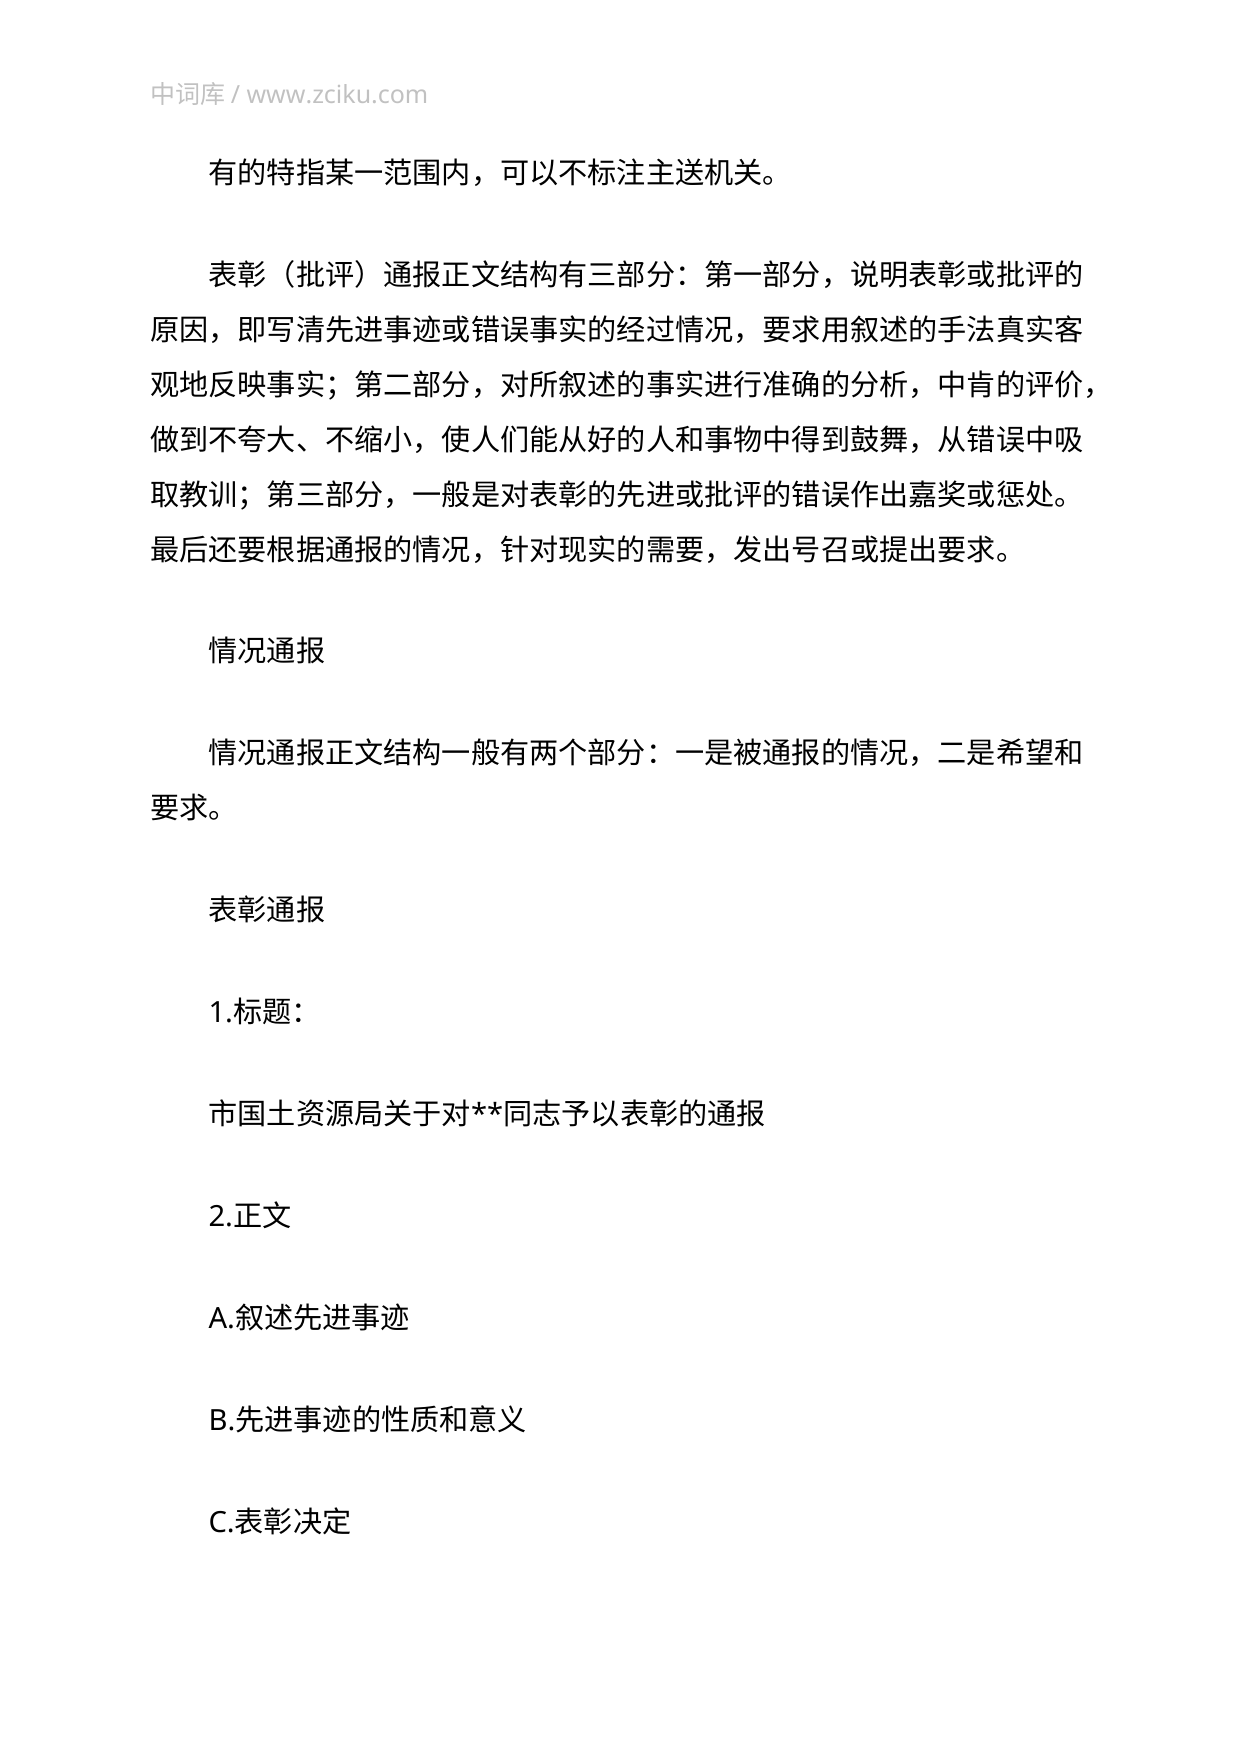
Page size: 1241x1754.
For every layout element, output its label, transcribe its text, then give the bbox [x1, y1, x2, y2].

text 市国土资源局关于对**同志予以表彰的通报 [150, 1090, 1090, 1133]
text 表彰通报 [150, 886, 1090, 929]
text B.先进事迹的性质和意义 [150, 1396, 1090, 1438]
text A.叙述先进事迹 [150, 1294, 1090, 1337]
text 1.标题： [150, 988, 1090, 1031]
text 有的特指某一范围内，可以不标注主送机关。 [150, 150, 1090, 192]
text C.表彰决定 [150, 1498, 1090, 1541]
text 2.正文 [150, 1192, 1090, 1234]
text 情况通报正文结构一般有两个部分：一是被通报的情况，二是希望和要求。 [150, 730, 1090, 827]
text 情况通报 [150, 628, 1090, 670]
text 表彰（批评）通报正文结构有三部分：第一部分，说明表彰或批评的原因，即写清先进事迹或错误事实的经过情况，要求用叙述的手法真实客观地反映事实；第二部分，对所叙述的事实进行准确的分析，中肯的评价，做到不夸大、不缩小，使人们能从好的人和事物中得到鼓舞，从错误中吸取教训；第三部分，一般是对表彰的先进或批评的错误作出嘉奖或惩处。最后还要根据通报的情况，针对现实的需要，发出号召或提出要求。 [150, 252, 1090, 568]
